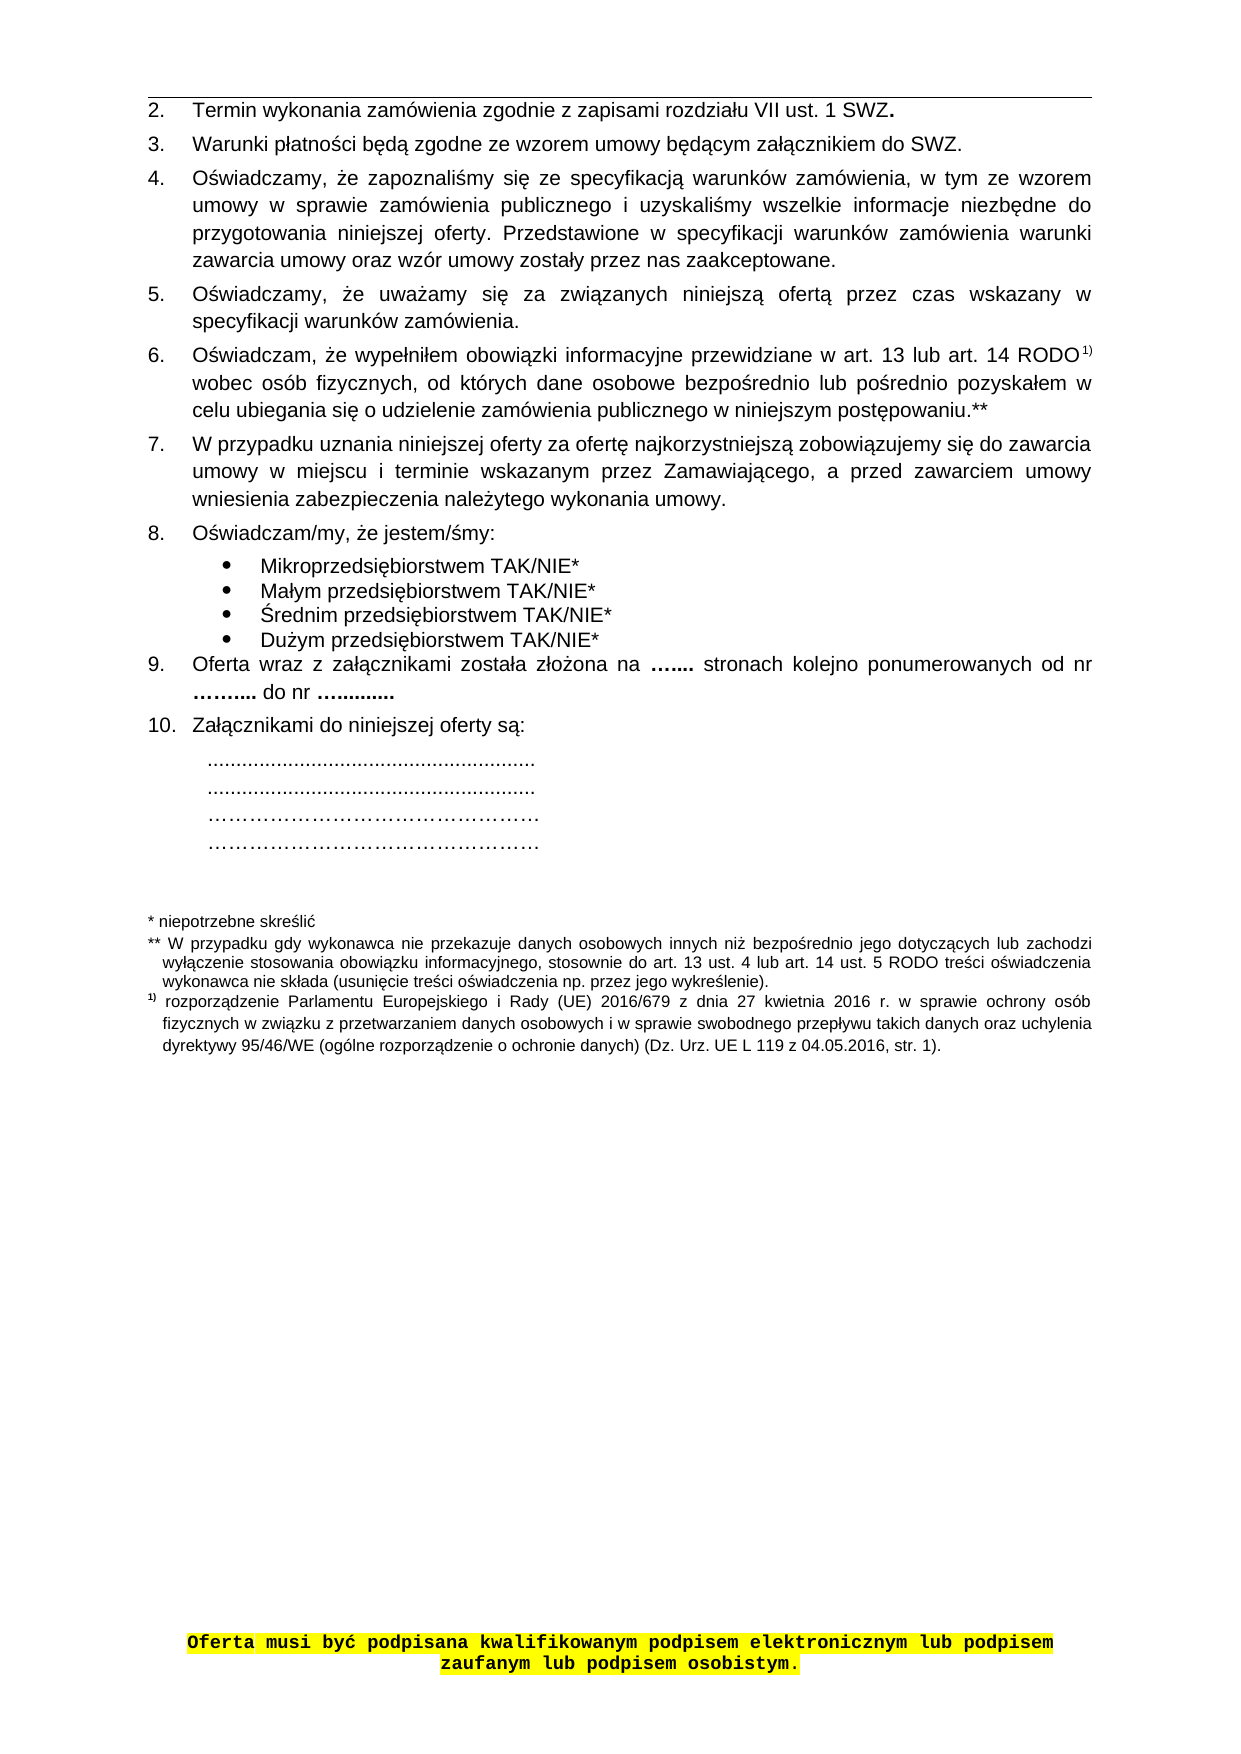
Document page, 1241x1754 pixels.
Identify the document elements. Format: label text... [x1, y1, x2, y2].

list Mikroprzedsiębiorstwem TAK/NIE* [223, 554, 1092, 578]
list Oświadczamy, że zapoznaliśmy się ze specyfikacją warunków zamówienia, w tym ze wzorem umowy w sprawie zamówienia publicznego i uzyskaliśmy wszelkie informacje niezbędne do przygotowania niniejszej oferty. Przedstawione w specyfikacji warunków zamówienia warunki zawarcia umowy oraz wzór umowy zostały przez nas zaakceptowane. [148, 165, 1092, 272]
list Oświadczamy, że uważamy się za związanych niniejszą ofertą przez czas wskazany w specyfikacji warunków zamówienia. [148, 282, 1092, 333]
list ………………………………………… [207, 802, 1092, 826]
list Załącznikami do niniejszej oferty są: [148, 713, 1092, 737]
list * niepotrzebne skreślić [148, 912, 1092, 931]
list Oświadczam/my, że jestem/śmy: [148, 520, 1092, 544]
list Warunki płatności będą zgodne ze wzorem umowy będącym załącznikiem do SWZ. [148, 132, 1092, 156]
list Dużym przedsiębiorstwem TAK/NIE* [223, 627, 1092, 652]
list ** W przypadku gdy wykonawca nie przekazuje danych osobowych innych niż bezpośrednio jego dotyczących lub zachodzi wyłączenie stosowania obowiązku informacyjnego, stosownie do art. 13 ust. 4 lub art. 14 ust. 5 RODO treści oświadczenia wykonawca nie składa (usunięcie treści oświadczenia np. przez jego wykreślenie). [148, 934, 1092, 991]
list ......................................................... [207, 747, 1092, 771]
list ………………………………………… [207, 829, 1092, 853]
list Termin wykonania zamówienia zgodnie z zapisami rozdziału VII ust. 1 SWZ. [148, 98, 1092, 122]
list Oświadczam, że wypełniłem obowiązki informacyjne przewidziane w art. 13 lub art. 14 RODO1) wobec osób fizycznych, od których dane osobowe bezpośrednio lub pośrednio pozyskałem w celu ubiegania się o udzielenie zamówienia publicznego w niniejszym postępowaniu.** [148, 343, 1092, 422]
list W przypadku uznania niniejszej oferty za ofertę najkorzystniejszą zobowiązujemy się do zawarcia umowy w miejscu i terminie wskazanym przez Zamawiającego, a przed zawarciem umowy wniesienia zabezpieczenia należytego wykonania umowy. [148, 432, 1092, 511]
list Średnim przedsiębiorstwem TAK/NIE* [223, 603, 1092, 627]
list Oferta wraz z załącznikami została złożona na ….... stronach kolejno ponumerowanych od nr …….... do nr ….......... [148, 652, 1092, 703]
list Małym przedsiębiorstwem TAK/NIE* [223, 578, 1092, 603]
list 1) rozporządzenie Parlamentu Europejskiego i Rady (UE) 2016/679 z dnia 27 kwietnia 2016 r. w sprawie ochrony osób fizycznych w związku z przetwarzaniem danych osobowych i w sprawie swobodnego przepływu takich danych oraz uchylenia dyrektywy 95/46/WE (ogólne rozporządzenie o ochronie danych) (Dz. Urz. UE L 119 z 04.05.2016, str. 1). [148, 991, 1092, 1054]
list ......................................................... [207, 774, 1092, 798]
